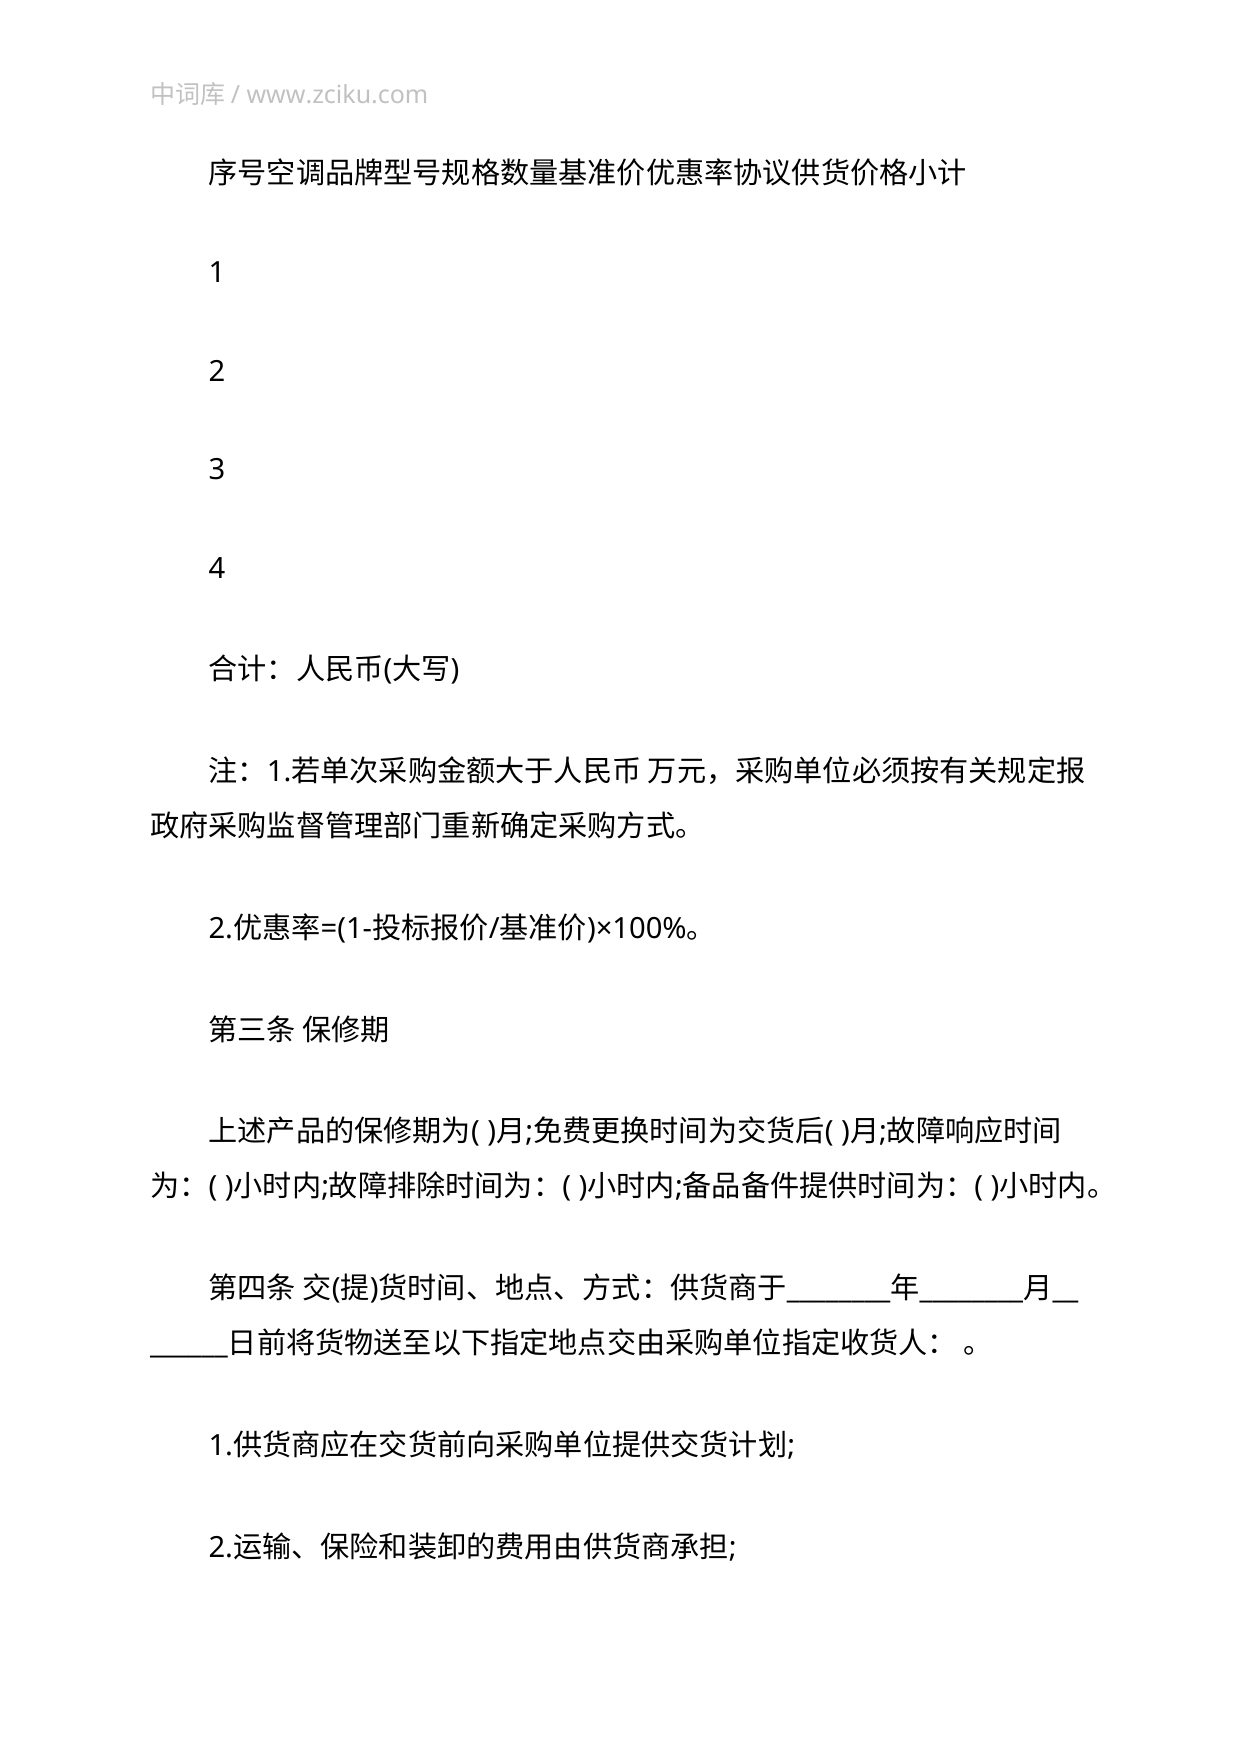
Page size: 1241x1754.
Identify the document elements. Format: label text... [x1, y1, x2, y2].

text 序号空调品牌型号规格数量基准价优惠率协议供货价格小计 [150, 150, 1090, 192]
text 1 [150, 252, 1090, 291]
text 合计：人民币(大写) [150, 646, 1090, 688]
text 1.供货商应在交货前向采购单位提供交货计划; [150, 1422, 1090, 1464]
text 上述产品的保修期为( )月;免费更换时间为交货后( )月;故障响应时间为：( )小时内;故障排除时间为：( )小时内;备品备件提供时间为：( )小时内。 [150, 1108, 1090, 1205]
text 2.运输、保险和装卸的费用由供货商承担; [150, 1524, 1090, 1566]
text 4 [150, 547, 1090, 587]
text 2.优惠率=(1-投标报价/基准价)×100%。 [150, 904, 1090, 947]
text 第三条 保修期 [150, 1006, 1090, 1048]
text 注：1.若单次采购金额大于人民币 万元，采购单位必须按有关规定报政府采购监督管理部门重新确定采购方式。 [150, 747, 1090, 845]
text 2 [150, 350, 1090, 390]
text 第四条 交(提)货时间、地点、方式：供货商于________年________月________日前将货物送至以下指定地点交由采购单位指定收货人： 。 [150, 1265, 1090, 1362]
text 3 [150, 449, 1090, 488]
